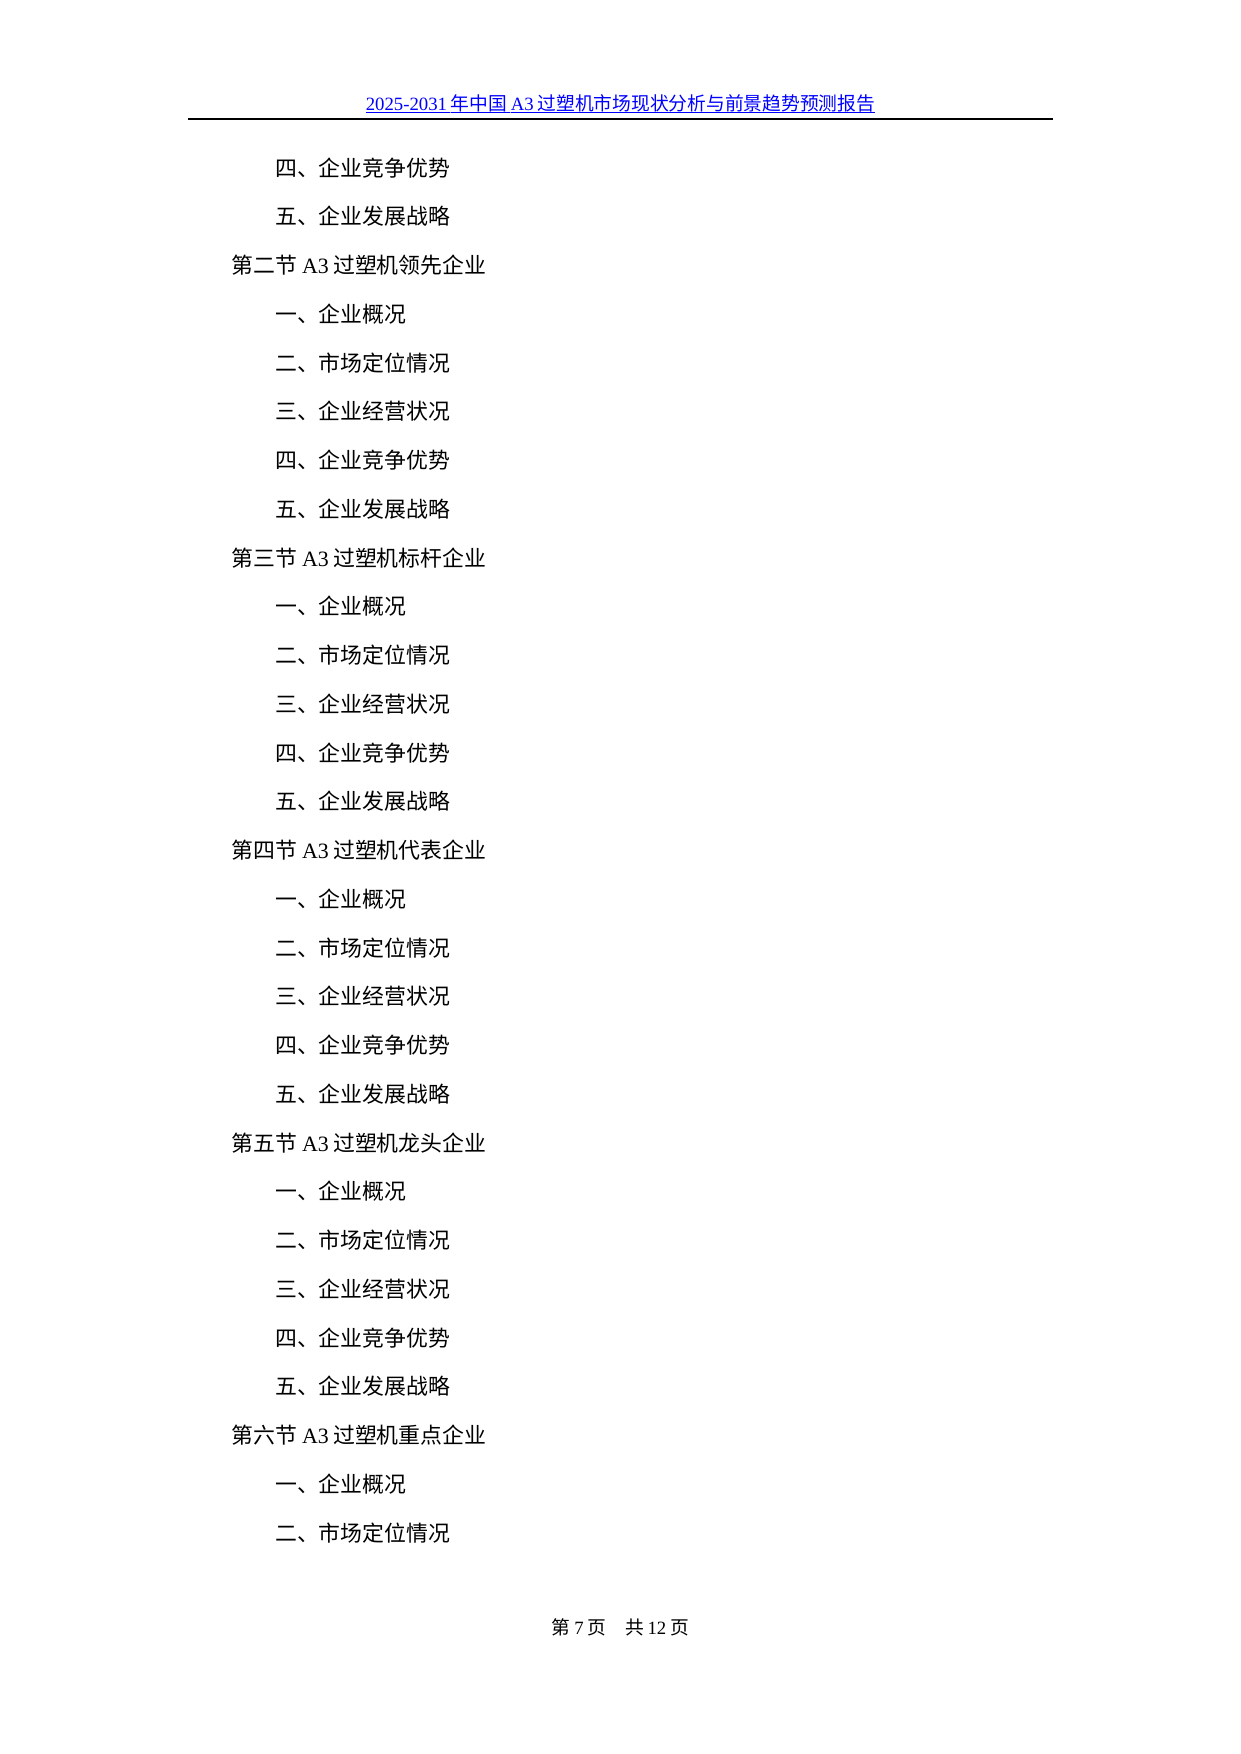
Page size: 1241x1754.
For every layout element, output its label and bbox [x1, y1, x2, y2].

text [187, 150, 1053, 1548]
